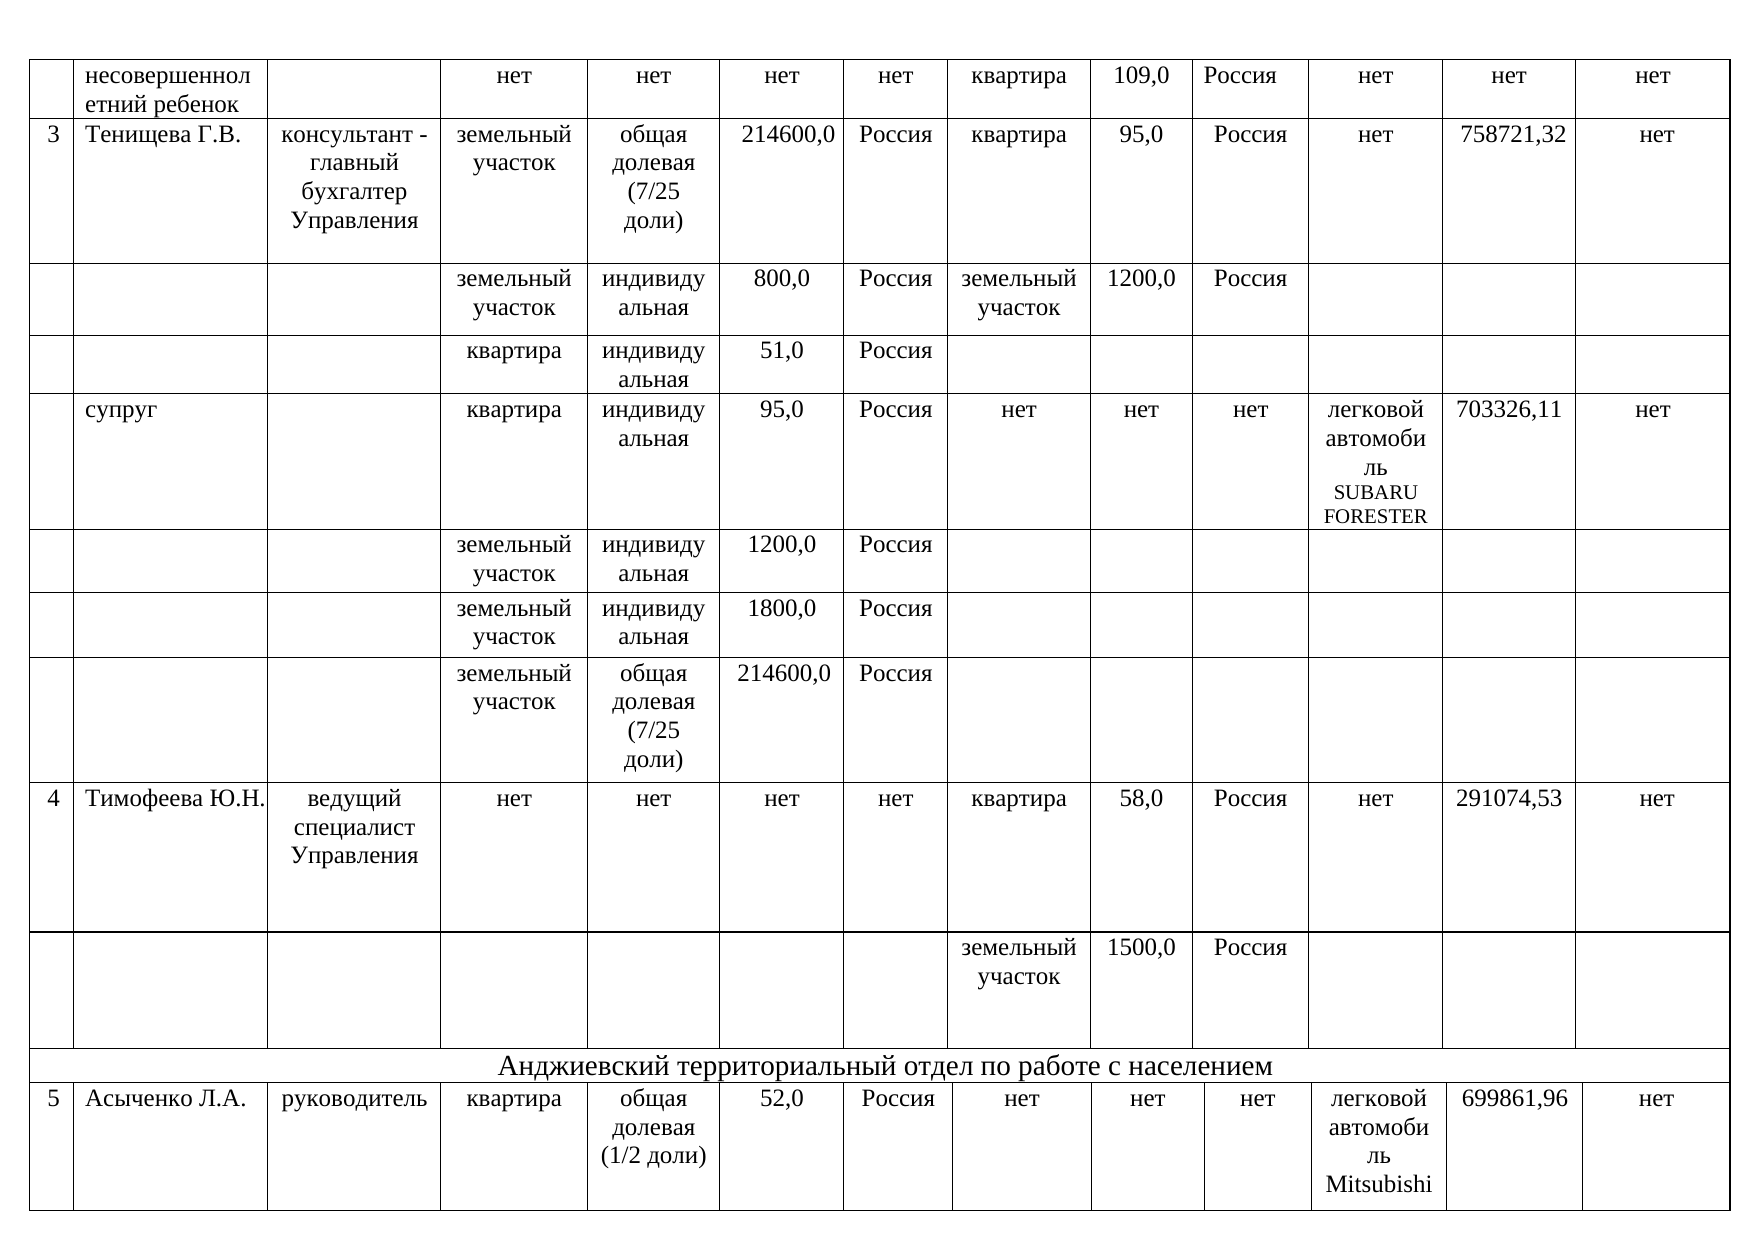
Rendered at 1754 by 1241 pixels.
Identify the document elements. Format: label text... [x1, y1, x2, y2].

table_cell [1443, 593, 1575, 657]
table_cell 291074,53 [1443, 783, 1575, 931]
table_cell 58,0 [1091, 783, 1192, 931]
table_cell [1193, 530, 1308, 592]
table_cell Россия [844, 119, 947, 262]
table_cell [74, 658, 267, 782]
table_cell земельный участок [441, 593, 587, 657]
table_cell [268, 933, 440, 1047]
table_cell 51,0 [720, 336, 843, 393]
table_cell квартира [441, 394, 587, 528]
table_cell [588, 933, 719, 1047]
table_cell легковой автомобиль SUBARU FORESTER [1309, 394, 1442, 528]
table_cell 52,0 [720, 1083, 843, 1209]
table_cell Россия [1193, 933, 1308, 1047]
table_cell нет [1576, 394, 1729, 528]
table_cell 800,0 [720, 264, 843, 334]
table_cell [74, 530, 267, 592]
table_cell [268, 593, 440, 657]
table_cell 703326,11 [1443, 394, 1575, 528]
table_cell [30, 933, 73, 1047]
table_cell [441, 933, 587, 1047]
table_cell Асыченко Л.А. [74, 1083, 267, 1209]
table_cell [268, 336, 440, 393]
table_cell нет [1576, 119, 1729, 262]
table_cell [948, 658, 1090, 782]
table_cell несовершеннолетний ребенок [74, 60, 267, 118]
table_cell [1309, 530, 1442, 592]
table_cell [1576, 336, 1729, 393]
table_cell квартира [441, 336, 587, 393]
table_cell общая долевая (7/25 доли) [588, 119, 719, 262]
table_cell [1443, 336, 1575, 393]
table_cell [1443, 264, 1575, 334]
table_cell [588, 1083, 719, 1209]
table_cell [1576, 658, 1729, 782]
table_cell нет [1091, 394, 1192, 528]
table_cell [1312, 1083, 1446, 1209]
table_cell [74, 264, 267, 334]
table_cell Россия [844, 1083, 952, 1209]
table_cell нет [953, 1083, 1091, 1209]
table_cell 5 [30, 1083, 73, 1209]
table_cell руководитель [268, 1083, 440, 1209]
table_cell земельный участок [441, 119, 587, 262]
table_cell 109,0 [1091, 60, 1192, 118]
table_cell [1309, 336, 1442, 393]
table_cell 95,0 [720, 394, 843, 528]
table_cell супруг [74, 394, 267, 528]
table_cell Россия [844, 394, 947, 528]
table_cell [1091, 658, 1192, 782]
table_cell [844, 933, 947, 1047]
table_cell Россия [1193, 783, 1308, 931]
table_cell квартира [948, 119, 1090, 262]
table_cell Россия [844, 336, 947, 393]
table_cell [1309, 264, 1442, 334]
table_cell [30, 394, 73, 528]
table_cell [720, 933, 843, 1047]
table_cell земельный участок [948, 264, 1090, 334]
table_cell нет [720, 783, 843, 931]
table_cell [1443, 933, 1575, 1047]
table_cell 214600,0 [720, 119, 843, 262]
table_cell Россия [844, 658, 947, 782]
table_cell [1576, 264, 1729, 334]
table_cell Россия [1193, 119, 1308, 262]
table_cell [268, 394, 440, 528]
table_cell [268, 530, 440, 592]
table_cell [1091, 336, 1192, 393]
table_cell нет [1583, 1083, 1729, 1209]
table_cell [74, 336, 267, 393]
table_cell земельный участок [441, 658, 587, 782]
table_cell Тимофеева Ю.Н. [74, 783, 267, 931]
table_cell [1576, 933, 1729, 1047]
table_cell нет [720, 60, 843, 118]
table_cell Россия [1193, 264, 1308, 334]
table_cell [1309, 658, 1442, 782]
table_cell нет [441, 783, 587, 931]
table_cell нет [1443, 60, 1575, 118]
table_cell земельный участок [441, 530, 587, 592]
table_cell нет [1309, 60, 1442, 118]
table_cell нет [1205, 1083, 1311, 1209]
table_cell нет [844, 60, 947, 118]
table_cell квартира [948, 783, 1090, 931]
table_cell [1193, 336, 1308, 393]
table_cell земельный участок [948, 933, 1090, 1047]
table_cell квартира [441, 1083, 587, 1209]
table_cell Россия [844, 530, 947, 592]
table_cell 1200,0 [1091, 264, 1192, 334]
table_cell [30, 658, 73, 782]
table_cell [1193, 658, 1308, 782]
table_cell Тенищева Г.В. [74, 119, 267, 262]
table_cell [30, 264, 73, 334]
table_cell нет [1576, 783, 1729, 931]
table_cell 214600,0 [720, 658, 843, 782]
table_cell общая долевая (7/25 доли) [588, 658, 719, 782]
table_cell Россия [844, 264, 947, 334]
table_cell 1500,0 [1091, 933, 1192, 1047]
table_cell нет [441, 60, 587, 118]
table_cell нет [588, 60, 719, 118]
table_cell квартира [948, 60, 1090, 118]
table_cell индивидуальная [588, 394, 719, 528]
table_cell 699861,96 [1447, 1083, 1582, 1209]
table_cell [948, 336, 1090, 393]
table_cell Россия [844, 593, 947, 657]
table_cell нет [1092, 1083, 1204, 1209]
table_cell 1200,0 [720, 530, 843, 592]
table_cell 758721,32 [1443, 119, 1575, 262]
table_cell 4 [30, 783, 73, 931]
table_cell [268, 264, 440, 334]
table_cell нет [844, 783, 947, 931]
table_cell нет [1193, 394, 1308, 528]
table_cell [1091, 530, 1192, 592]
table_cell [948, 530, 1090, 592]
table_cell [30, 530, 73, 592]
table_cell [268, 60, 440, 118]
table_cell [74, 933, 267, 1047]
table_cell нет [588, 783, 719, 931]
table_cell [948, 593, 1090, 657]
table_cell 3 [30, 119, 73, 262]
table_cell консультант - главный бухгалтер Управления [268, 119, 440, 262]
table_cell нет [1309, 783, 1442, 931]
table_cell 1800,0 [720, 593, 843, 657]
table_cell Анджиевский территориальный отдел по работе с населением [30, 1049, 1729, 1082]
table_cell индивидуальная [588, 530, 719, 592]
table_cell [30, 593, 73, 657]
table_cell индивидуальная [588, 264, 719, 334]
table_cell [1309, 933, 1442, 1047]
table_cell [30, 60, 73, 118]
table_cell индивидуальная [588, 336, 719, 393]
table_cell индивидуальная [588, 593, 719, 657]
table_cell Россия [1193, 60, 1308, 118]
table_cell нет [948, 394, 1090, 528]
table_cell земельный участок [441, 264, 587, 334]
table_cell [30, 336, 73, 393]
table_cell 95,0 [1091, 119, 1192, 262]
table_cell ведущий специалист Управления [268, 783, 440, 931]
table_cell [1443, 530, 1575, 592]
table_cell [268, 658, 440, 782]
table_cell [1576, 593, 1729, 657]
table_cell [1576, 530, 1729, 592]
table_cell [74, 593, 267, 657]
table_cell [1443, 658, 1575, 782]
table_cell [1193, 593, 1308, 657]
table_cell нет [1576, 60, 1729, 118]
table_cell [1091, 593, 1192, 657]
table_cell нет [1309, 119, 1442, 262]
table_cell [1309, 593, 1442, 657]
